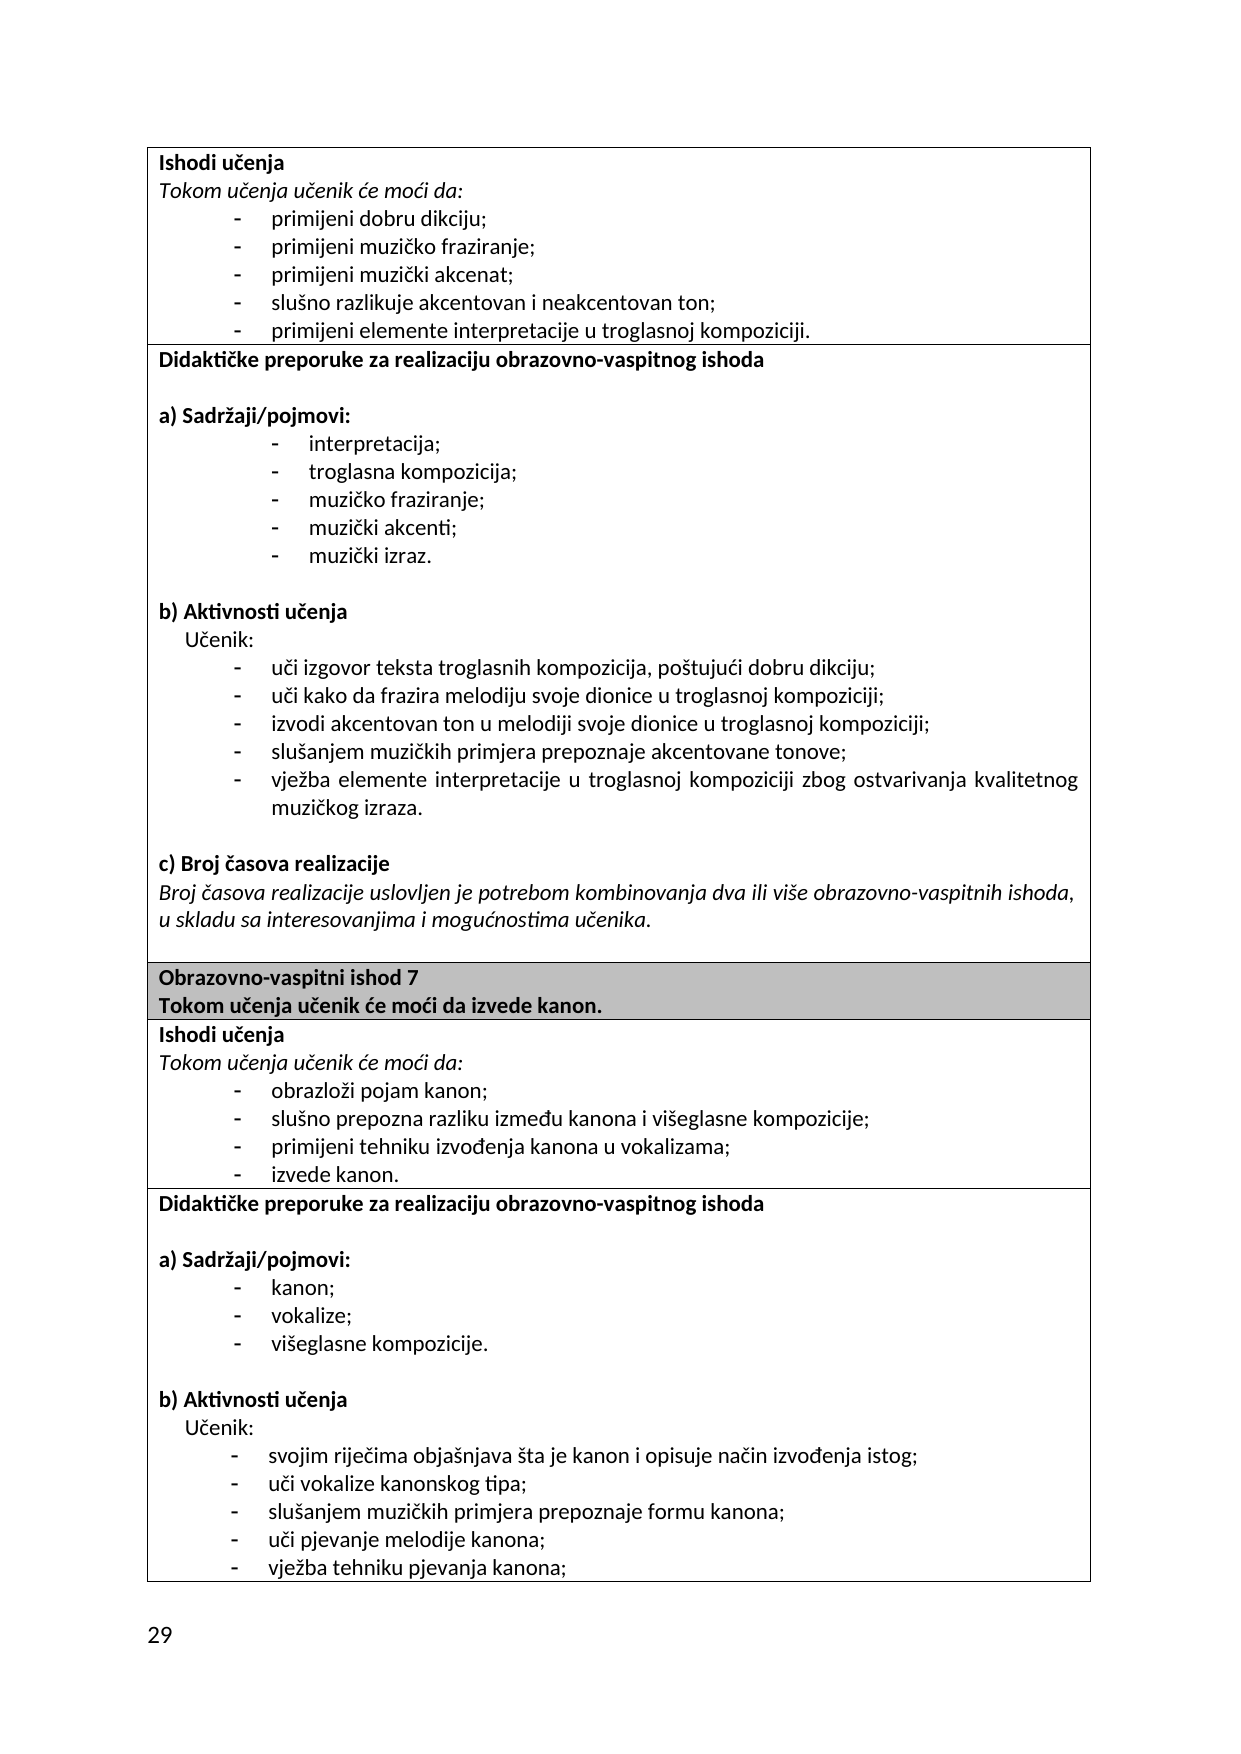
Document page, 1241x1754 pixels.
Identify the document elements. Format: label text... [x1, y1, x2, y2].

table_cell Didaktičke preporuke za realizaciju obrazovno-vaspitnog ishoda a) Sadržaji/pojmovi: interpretacija; troglasna kompozicija; muzičko fraziranje; muzički akcenti; muzički izraz. b) Aktivnosti učenja Učenik: uči izgovor teksta troglasnih kompozicija, poštujući dobru dikciju; uči kako da frazira melodiju svoje dionice u troglasnoj kompoziciji; izvodi akcentovan ton u melodiji svoje dionice u troglasnoj kompoziciji; slušanjem muzičkih primjera prepoznaje akcentovane tonove; vježba elemente interpretacije u troglasnoj kompoziciji zbog ostvarivanja kvalitetnog muzičkog izraza. c) Broj časova realizacije Broj časova realizacije uslovljen je potrebom kombinovanja dva ili više obrazovno-vaspitnih ishoda, u skladu sa interesovanjima i mogućnostima učenika. [148, 345, 1090, 962]
table_cell Ishodi učenja Tokom učenja učenik će moći da: obrazloži pojam kanon; slušno prepozna razliku između kanona i višeglasne kompozicije; primijeni tehniku izvođenja kanona u vokalizama; izvede kanon. [148, 1020, 1090, 1188]
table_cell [148, 1189, 1090, 1581]
table_cell Ishodi učenja Tokom učenja učenik će moći da: primijeni dobru dikciju; primijeni muzičko fraziranje; primijeni muzički akcenat; slušno razlikuje akcentovan i neakcentovan ton; primijeni elemente interpretacije u troglasnoj kompoziciji. [148, 148, 1090, 344]
table_cell Obrazovno-vaspitni ishod 7 Tokom učenja učenik će moći da izvede kanon. [148, 963, 1090, 1019]
